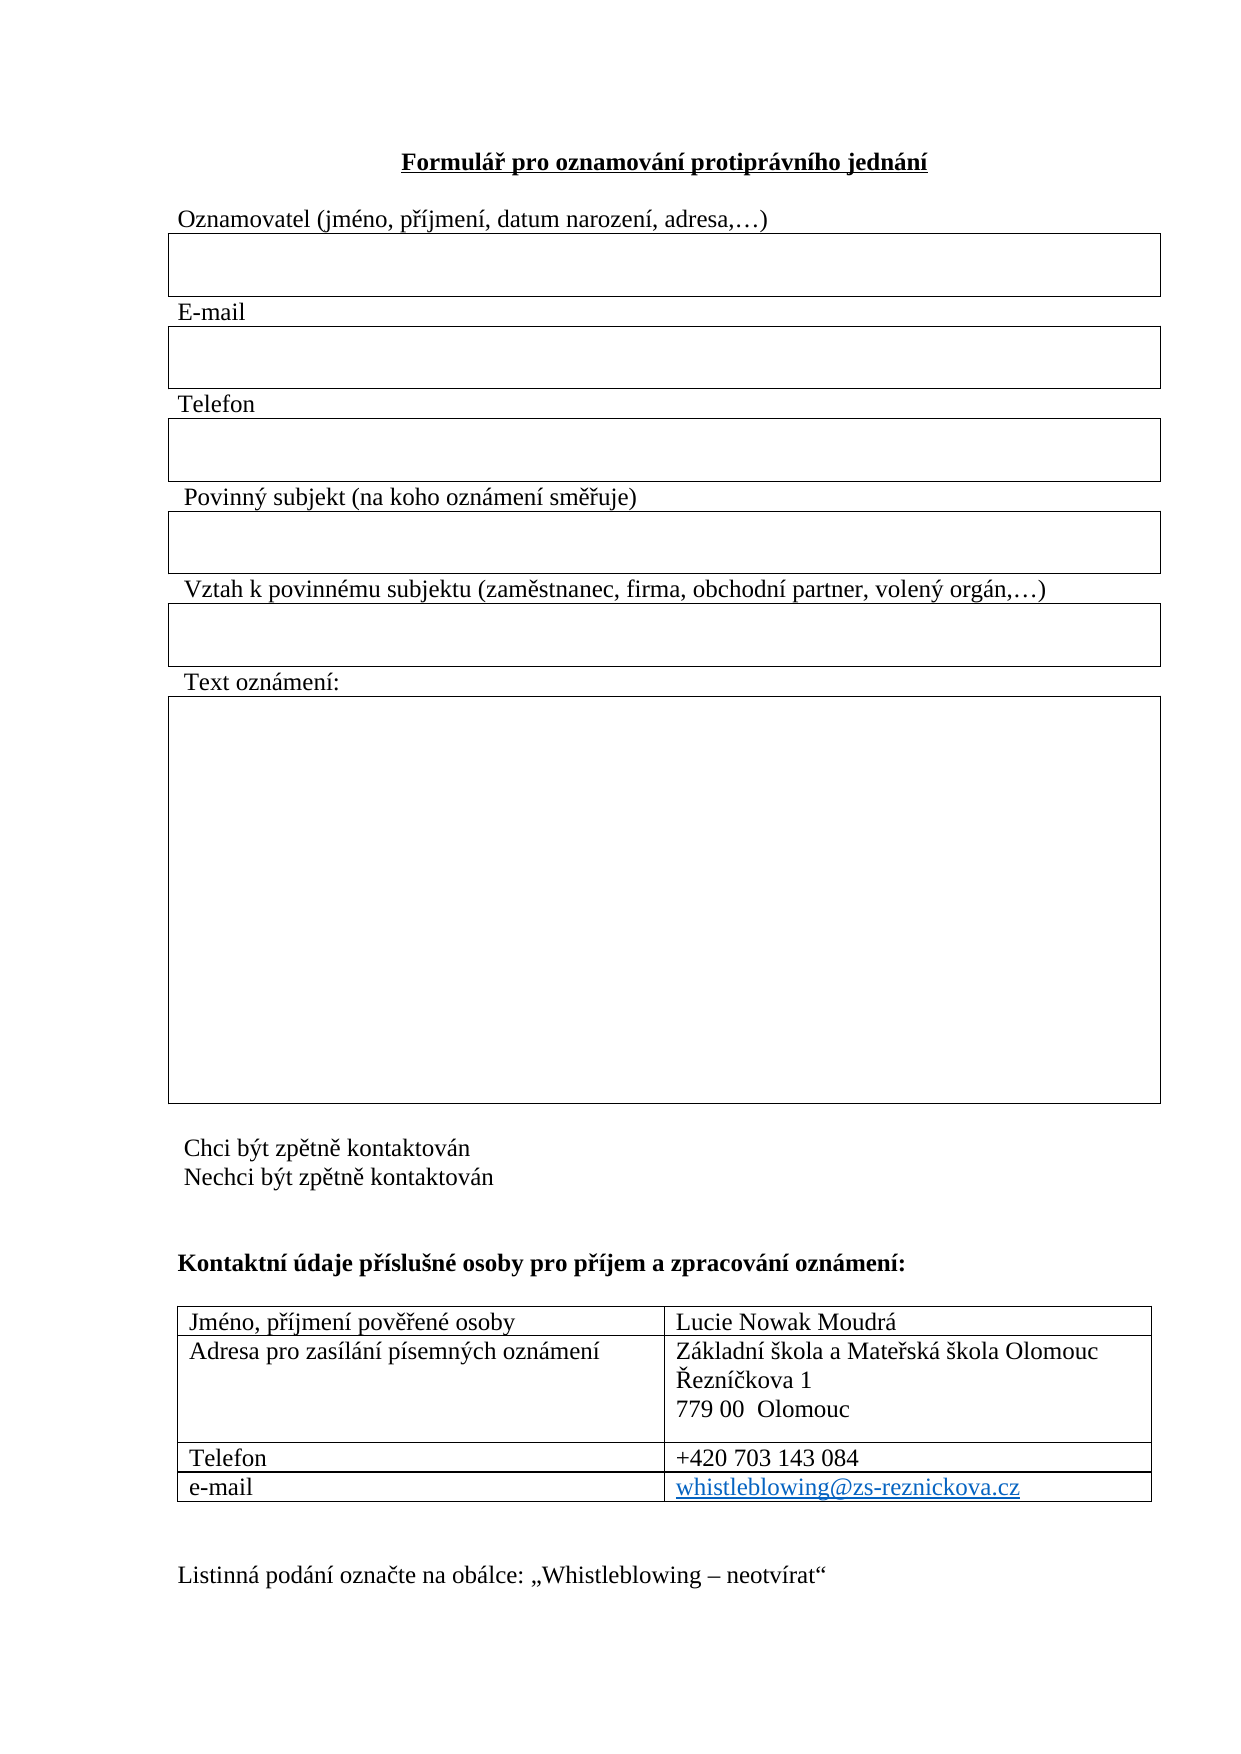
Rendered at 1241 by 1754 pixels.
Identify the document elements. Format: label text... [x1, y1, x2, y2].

text Text oznámení: [177, 667, 1152, 696]
text Formulář pro oznamování protiprávního jednání [177, 147, 1152, 176]
table_cell whistleblowing@zs-reznickova.cz [665, 1473, 1151, 1501]
table_cell Telefon [178, 1443, 664, 1471]
text Telefon [177, 389, 1152, 418]
table_cell e-mail [178, 1473, 664, 1501]
table_cell +420 703 143 084 [665, 1443, 1151, 1471]
table_cell Základní škola a Mateřská škola Olomouc Řezníčkova 1 779 00 Olomouc [665, 1336, 1151, 1442]
table_header Lucie Nowak Moudrá [665, 1307, 1151, 1335]
table_header Jméno, příjmení pověřené osoby [178, 1307, 664, 1335]
text E-mail [177, 297, 1152, 326]
text Chci být zpětně kontaktován [177, 1133, 1152, 1162]
text Kontaktní údaje příslušné osoby pro příjem a zpracování oznámení: [177, 1248, 1152, 1277]
text Oznamovatel (jméno, příjmení, datum narození, adresa,…) [177, 204, 1152, 233]
table_cell Adresa pro zasílání písemných oznámení [178, 1336, 664, 1442]
text Nechci být zpětně kontaktován [177, 1162, 1152, 1191]
text Vztah k povinnému subjektu (zaměstnanec, firma, obchodní partner, volený orgán,…) [177, 574, 1152, 603]
text Listinná podání označte na obálce: „Whistleblowing – neotvírat“ [177, 1560, 1152, 1588]
text Povinný subjekt (na koho oznámení směřuje) [177, 482, 1152, 511]
